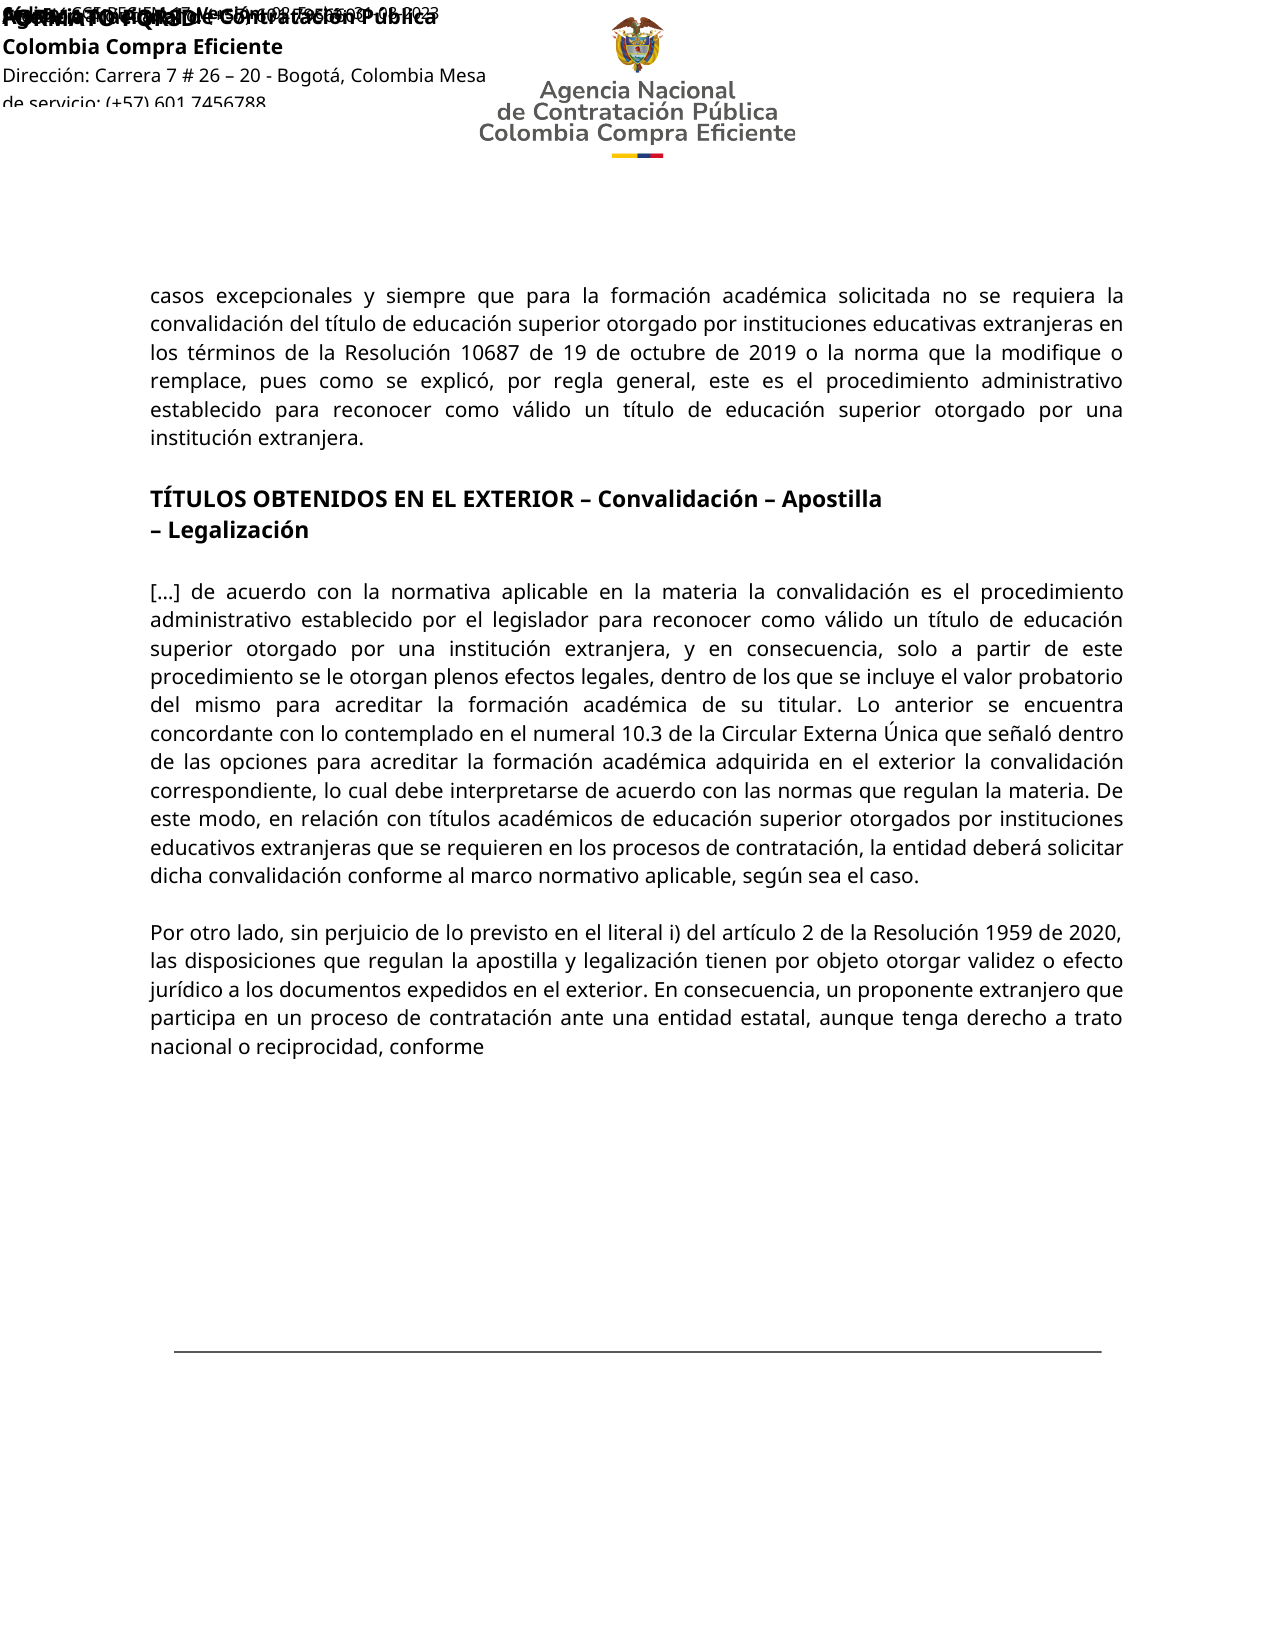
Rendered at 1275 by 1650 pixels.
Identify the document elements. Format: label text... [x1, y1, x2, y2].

text Por otro lado, sin perjuicio de lo previsto en el literal i) del artículo 2 de la Resolución 1959 de 2020, las disposiciones que regulan la apostilla y legalización tienen por objeto otorgar validez o efecto jurídico a los documentos expedidos en el exterior. En consecuencia, un proponente extranjero que participa en un proceso de contratación ante una entidad estatal, aunque tenga derecho a trato nacional o reciprocidad, conforme [150, 918, 1125, 1060]
text […] de acuerdo con la normativa aplicable en la materia la convalidación es el procedimiento administrativo establecido por el legislador para reconocer como válido un título de educación superior otorgado por una institución extranjera, y en consecuencia, solo a partir de este procedimiento se le otorgan plenos efectos legales, dentro de los que se incluye el valor probatorio del mismo para acreditar la formación académica de su titular. Lo anterior se encuentra concordante con lo contemplado en el numeral 10.3 de la Circular Externa Única que señaló dentro de las opciones para acreditar la formación académica adquirida en el exterior la convalidación correspondiente, lo cual debe interpretarse de acuerdo con las normas que regulan la materia. De este modo, en relación con títulos académicos de educación superior otorgados por instituciones educativos extranjeras que se requieren en los procesos de contratación, la entidad deberá solicitar dicha convalidación conforme al marco normativo aplicable, según sea el caso. [150, 577, 1125, 889]
text TÍTULOS OBTENIDOS EN EL EXTERIOR – Convalidación – Apostilla [150, 483, 1125, 514]
text casos excepcionales y siempre que para la formación académica solicitada no se requiera la convalidación del título de educación superior otorgado por instituciones educativas extranjeras en los términos de la Resolución 10687 de 19 de octubre de 2019 o la norma que la modifique o remplace, pues como se explicó, por regla general, este es el procedimiento administrativo establecido para reconocer como válido un título de educación superior otorgado por una institución extranjera. [150, 281, 1125, 452]
text – Legalización [150, 514, 1125, 546]
picture [479, 17, 796, 158]
